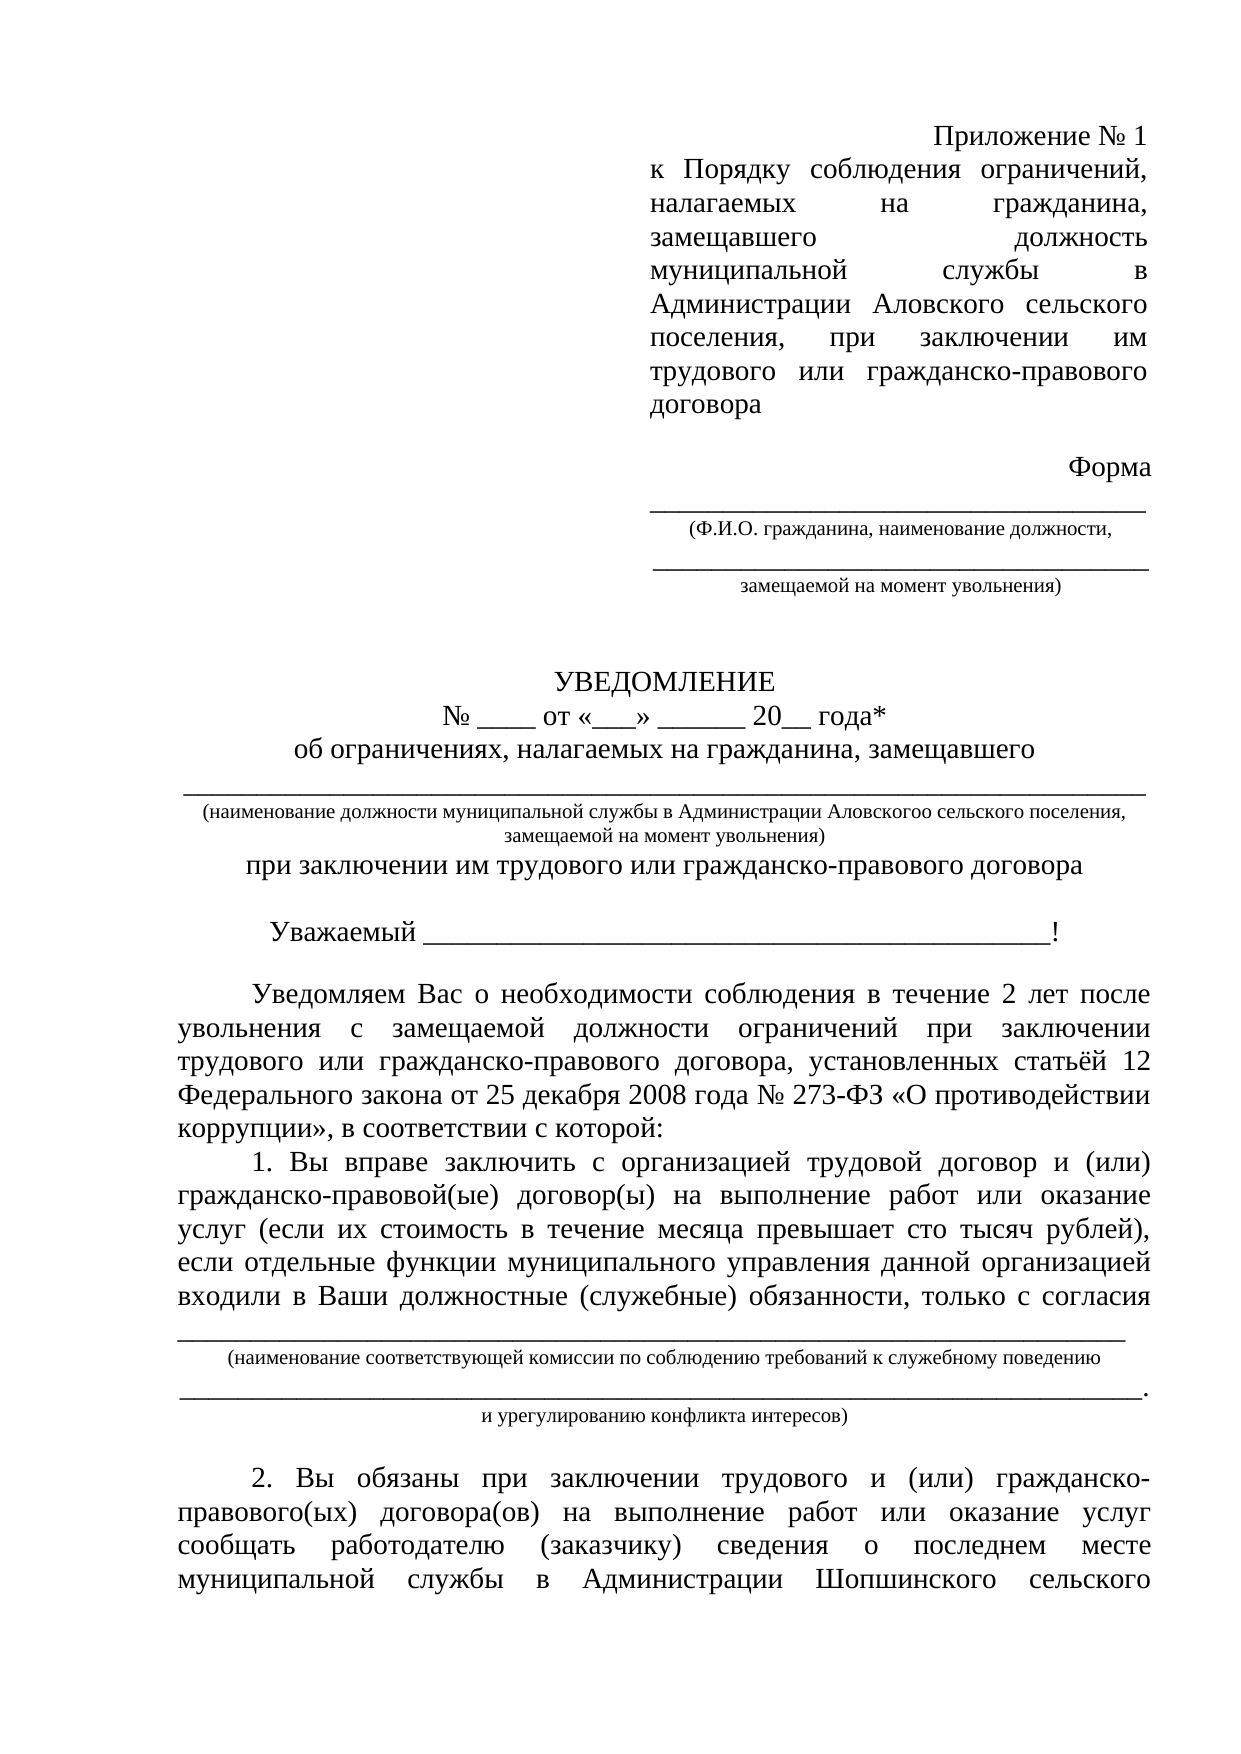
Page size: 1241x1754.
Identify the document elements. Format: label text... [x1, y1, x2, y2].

text УВЕДОМЛЕНИЕ [177, 664, 1152, 698]
text об ограничениях, налагаемых на гражданина, замещавшего [177, 732, 1152, 765]
text (наименование должности муниципальной службы в Администрации Аловскогоо сельского поселения, замещаемой на момент увольнения) [177, 799, 1152, 847]
text Приложение № 1 [709, 118, 1148, 152]
text Уведомляем Вас о необходимости соблюдения в течение 2 лет после увольнения с замещаемой должности ограничений при заключении трудового или гражданско-правового договора, установленных статьёй 12 Федерального закона от 25 декабря 2008 года № 273-ФЗ «О противодействии коррупции», в соответствии с которой: [177, 976, 1152, 1144]
text при заключении им трудового или гражданско-правового договора [177, 847, 1152, 880]
text (Ф.И.О. гражданина, наименование должности, __________________________________ [650, 516, 1152, 573]
text к Порядку соблюдения ограничений, налагаемых на гражданина, замещавшего должность муниципальной службы в Администрации Аловского сельского поселения, при заключении им трудового или гражданско-правового договора [650, 152, 1148, 420]
text __________________________________________________________________ [177, 765, 1152, 799]
text замещаемой на момент увольнения) [650, 573, 1152, 597]
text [177, 1460, 1152, 1594]
text и урегулированию конфликта интересов) [177, 1403, 1152, 1427]
text (наименование соответствующей комиссии по соблюдению требований к служебному поведению __________________________________________________________________. [177, 1345, 1152, 1403]
text № ____ от «___» ______ 20__ года* [177, 698, 1152, 732]
text 1. Вы вправе заключить с организацией трудовой договор и (или) гражданско-правовой(ые) договор(ы) на выполнение работ или оказание услуг (если их стоимость в течение месяца превышает сто тысяч рублей), если отдельные функции муниципального управления данной организацией входили в Ваши должностные (служебные) обязанности, только с согласия _________________________________________________________________ [177, 1144, 1152, 1345]
text Форма [679, 449, 1152, 482]
text Уважаемый ___________________________________________! [177, 914, 1152, 947]
text __________________________________ [650, 482, 1152, 516]
